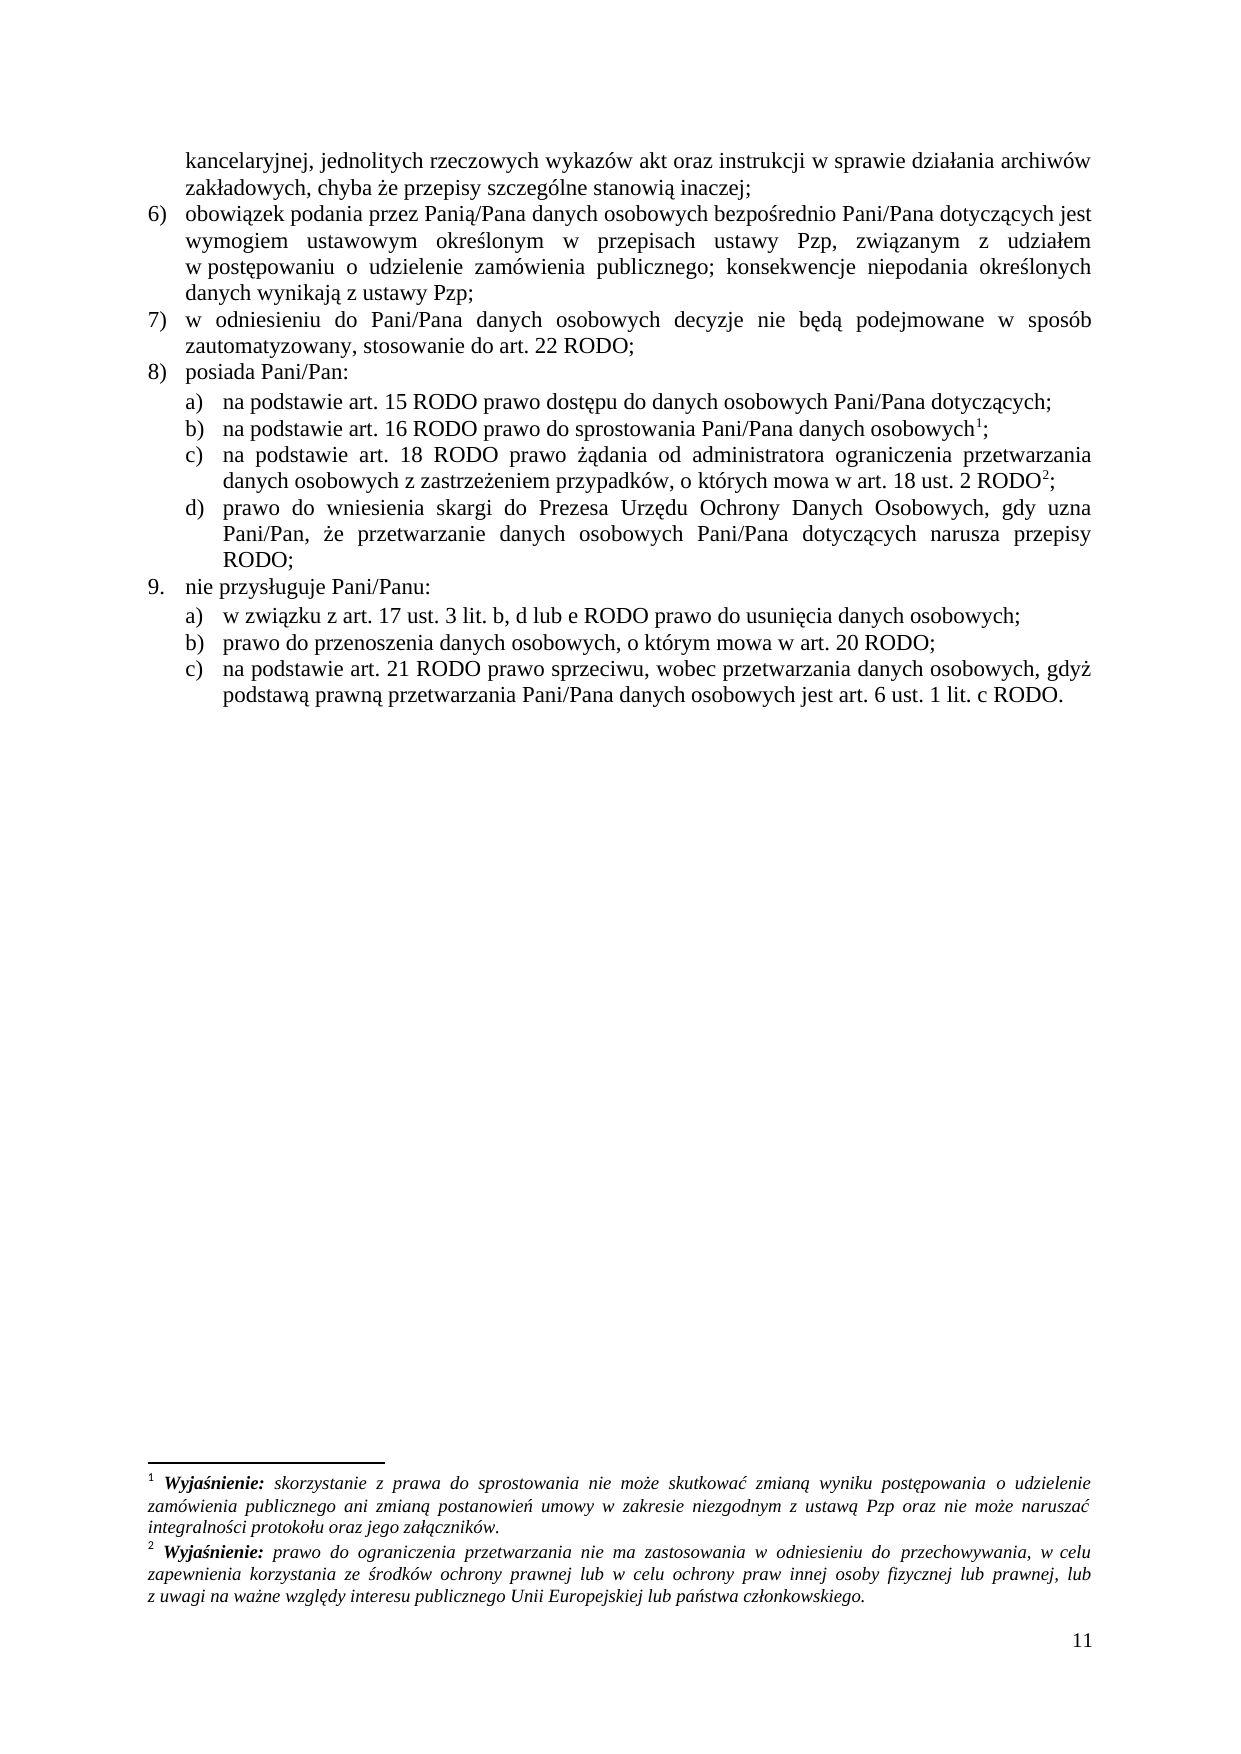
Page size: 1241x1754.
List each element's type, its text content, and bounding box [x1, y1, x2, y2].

list na podstawie art. 15 RODO prawo dostępu do danych osobowych Pani/Pana dotyczących; [185, 388, 1093, 414]
list na podstawie art. 18 RODO prawo żądania od administratora ograniczenia przetwarzania danych osobowych z zastrzeżeniem przypadków, o których mowa w art. 18 ust. 2 RODO; [185, 441, 1093, 494]
list w odniesieniu do Pani/Pana danych osobowych decyzje nie będą podejmowane w sposób zautomatyzowany, stosowanie do art. 22 RODO; [148, 306, 1093, 358]
list obowiązek podania przez Panią/Pana danych osobowych bezpośrednio Pani/Pana dotyczących jest wymogiem ustawowym określonym w przepisach ustawy Pzp, związanym z udziałem w postępowaniu o udzielenie zamówienia publicznego; konsekwencje niepodania określonych danych wynikają z ustawy Pzp; [148, 200, 1093, 306]
list na podstawie art. 16 RODO prawo do sprostowania Pani/Pana danych osobowych; [185, 414, 1093, 441]
list prawo do wniesienia skargi do Prezesa Urzędu Ochrony Danych Osobowych, gdy uzna Pani/Pan, że przetwarzanie danych osobowych Pani/Pana dotyczących narusza przepisy RODO; [185, 494, 1093, 573]
list nie przysługuje Pani/Panu: [148, 573, 1093, 599]
list w związku z art. 17 ust. 3 lit. b, d lub e RODO prawo do usunięcia danych osobowych; [185, 602, 1093, 629]
list posiada Pani/Pan: [148, 358, 1093, 385]
list prawo do przenoszenia danych osobowych, o którym mowa w art. 20 RODO; [185, 629, 1093, 655]
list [148, 148, 1093, 200]
list na podstawie art. 21 RODO prawo sprzeciwu, wobec przetwarzania danych osobowych, gdyż podstawą prawną przetwarzania Pani/Pana danych osobowych jest art. 6 ust. 1 lit. c RODO. [185, 655, 1093, 708]
